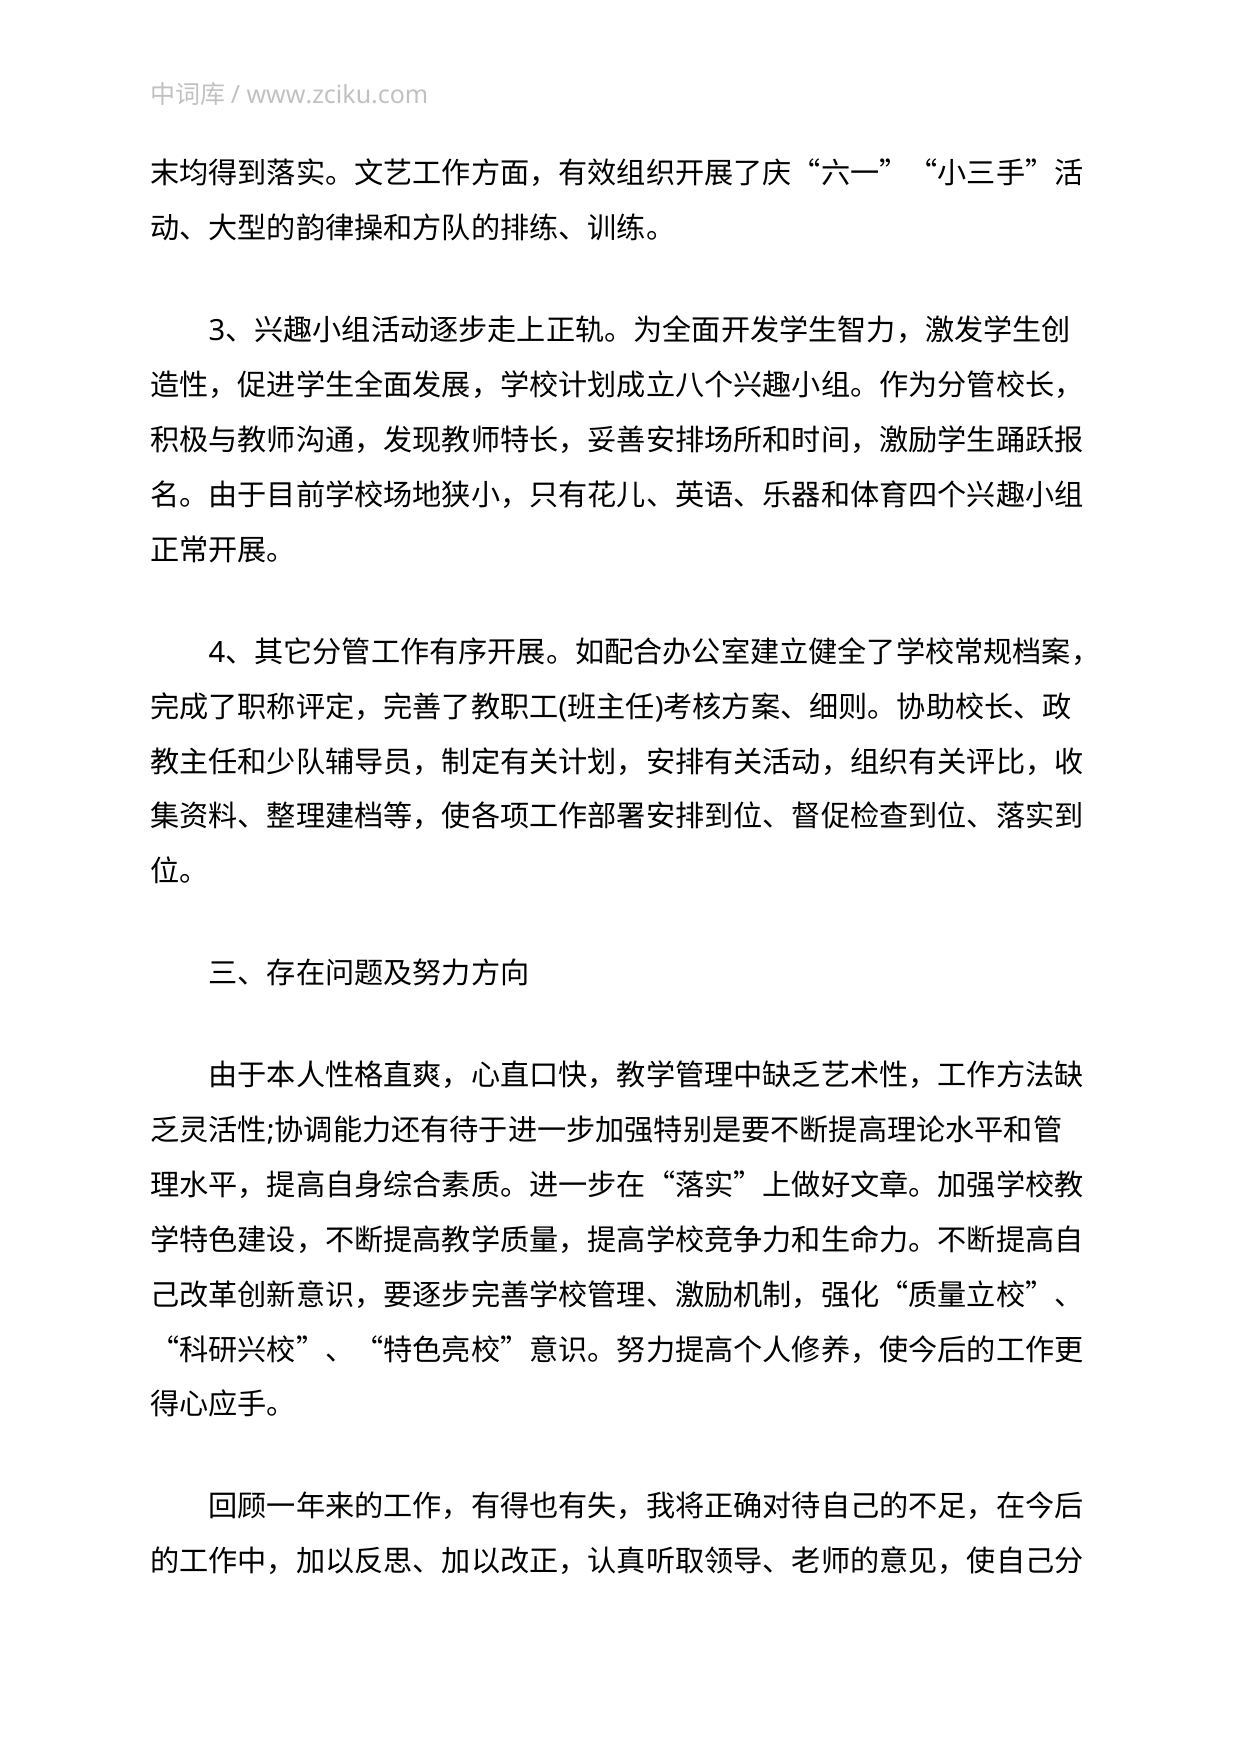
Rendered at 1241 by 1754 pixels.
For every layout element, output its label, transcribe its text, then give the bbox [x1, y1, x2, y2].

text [150, 1483, 1090, 1580]
text 三、存在问题及努力方向 [150, 950, 1090, 992]
text 由于本人性格直爽，心直口快，教学管理中缺乏艺术性，工作方法缺乏灵活性;协调能力还有待于进一步加强特别是要不断提高理论水平和管理水平，提高自身综合素质。进一步在“落实”上做好文章。加强学校教学特色建设，不断提高教学质量，提高学校竞争力和生命力。不断提高自己改革创新意识，要逐步完善学校管理、激励机制，强化“质量立校”、“科研兴校”、“特色亮校”意识。努力提高个人修养，使今后的工作更得心应手。 [150, 1051, 1090, 1423]
text 3、兴趣小组活动逐步走上正轨。为全面开发学生智力，激发学生创造性，促进学生全面发展，学校计划成立八个兴趣小组。作为分管校长，积极与教师沟通，发现教师特长，妥善安排场所和时间，激励学生踊跃报名。由于目前学校场地狭小，只有花儿、英语、乐器和体育四个兴趣小组正常开展。 [150, 307, 1090, 569]
text 4、其它分管工作有序开展。如配合办公室建立健全了学校常规档案，完成了职称评定，完善了教职工(班主任)考核方案、细则。协助校长、政教主任和少队辅导员，制定有关计划，安排有关活动，组织有关评比，收集资料、整理建档等，使各项工作部署安排到位、督促检查到位、落实到位。 [150, 628, 1090, 890]
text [150, 150, 1090, 247]
